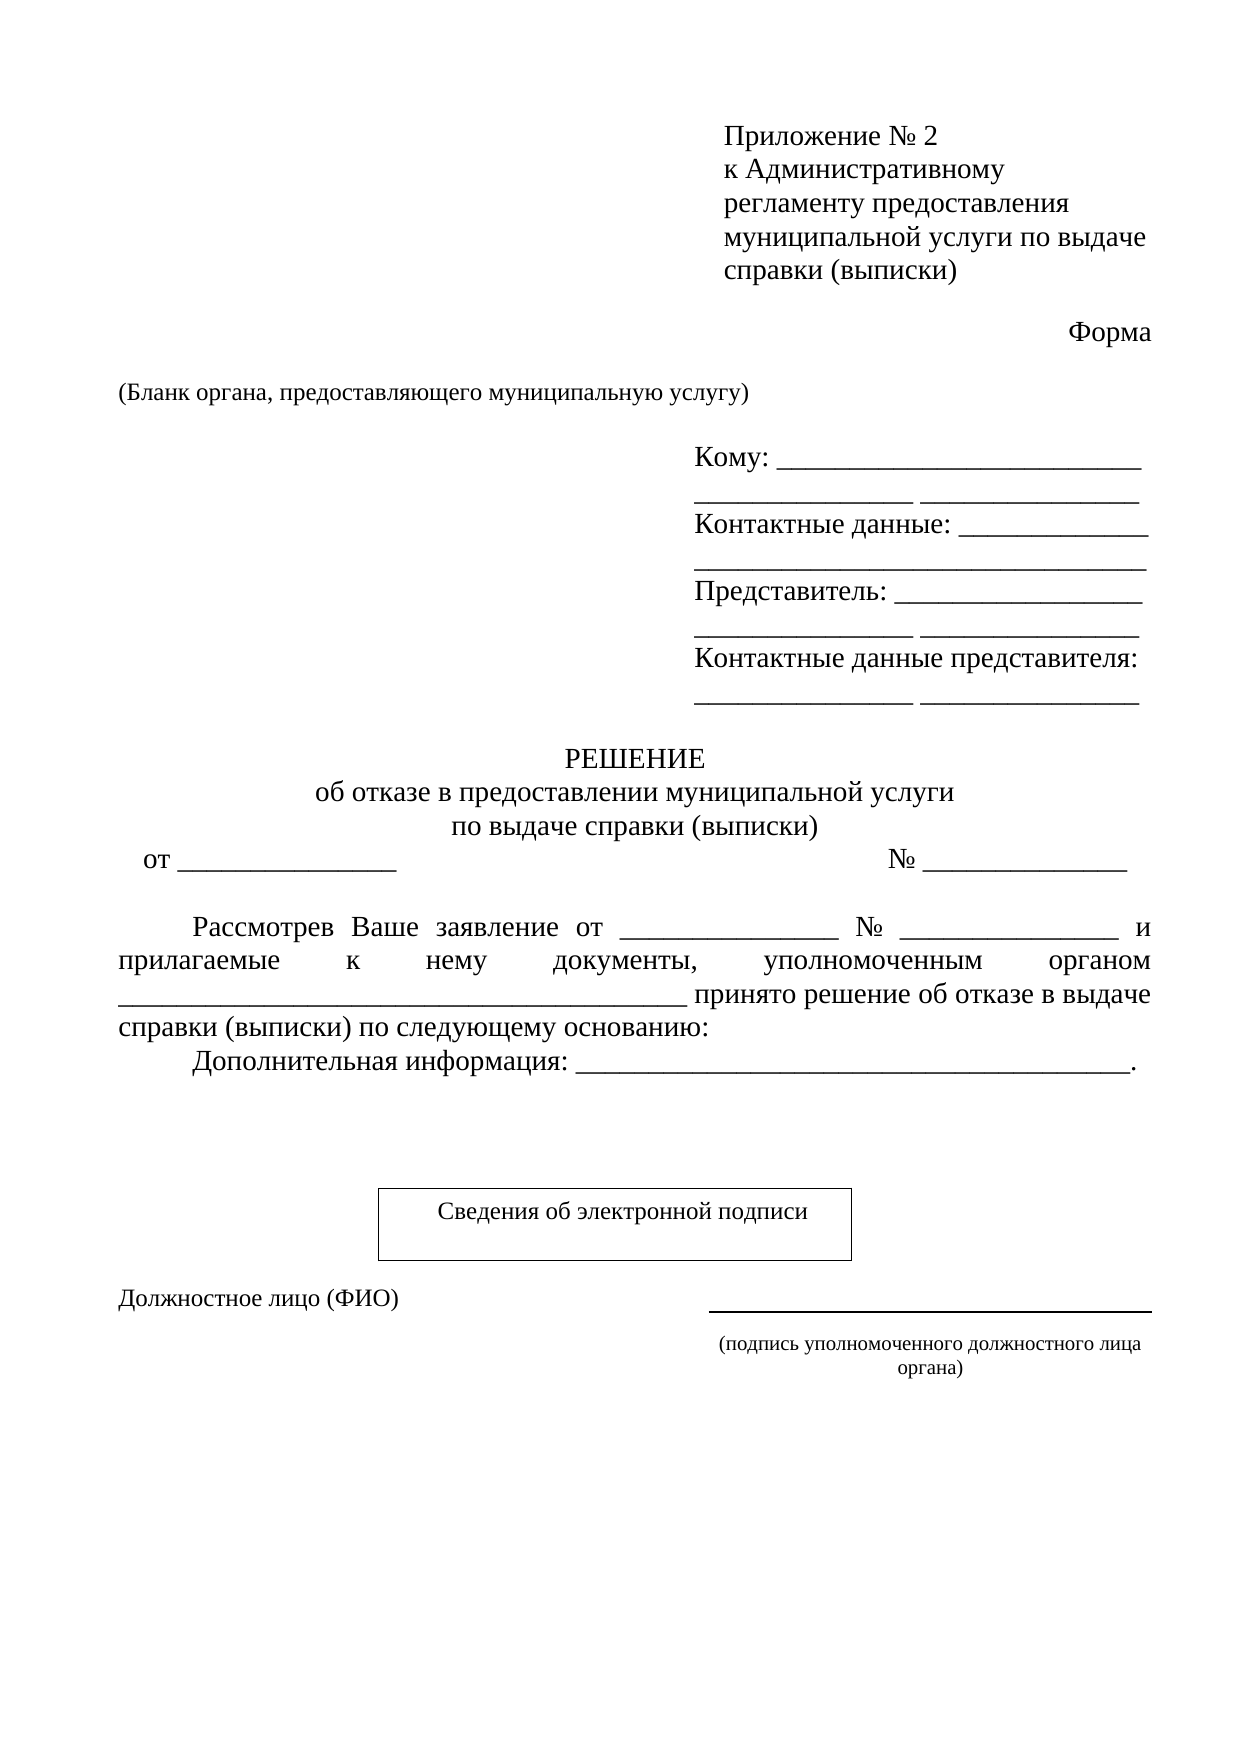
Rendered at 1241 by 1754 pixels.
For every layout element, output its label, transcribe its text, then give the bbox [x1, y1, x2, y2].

text к Административному регламенту предоставления муниципальной услуги по выдаче справки (выписки) [723, 152, 1152, 286]
text _______________ _______________ [694, 674, 1152, 707]
text Форма [118, 314, 1152, 348]
text Контактные данные представителя: [694, 640, 1152, 674]
text Дополнительная информация: ______________________________________. [118, 1043, 1152, 1076]
text по выдаче справки (выписки) [118, 808, 1152, 842]
text РЕШЕНИЕ [118, 741, 1152, 774]
text Рассмотрев Ваше заявление от _______________ № _______________ и прилагаемые к нему документы, уполномоченным органом _______________________________________ принято решение об отказе в выдаче справки (выписки) по следующему основанию: [118, 909, 1152, 1043]
text об отказе в предоставлении муниципальной услуги [118, 774, 1152, 808]
text Кому: _________________________ _______________ _______________ [694, 439, 1152, 506]
text Приложение № 2 [723, 118, 1152, 152]
text (Бланк органа, предоставляющего муниципальную услугу) [118, 377, 1152, 406]
text Контактные данные: _____________ _______________________________ [694, 506, 1152, 573]
text Должностное лицо (ФИО) [118, 1283, 1152, 1311]
text (подпись уполномоченного должностного лица органа) [709, 1313, 1152, 1379]
text от _______________ № ______________ [118, 842, 1152, 875]
text Представитель: _________________ _______________ _______________ [694, 573, 1152, 640]
